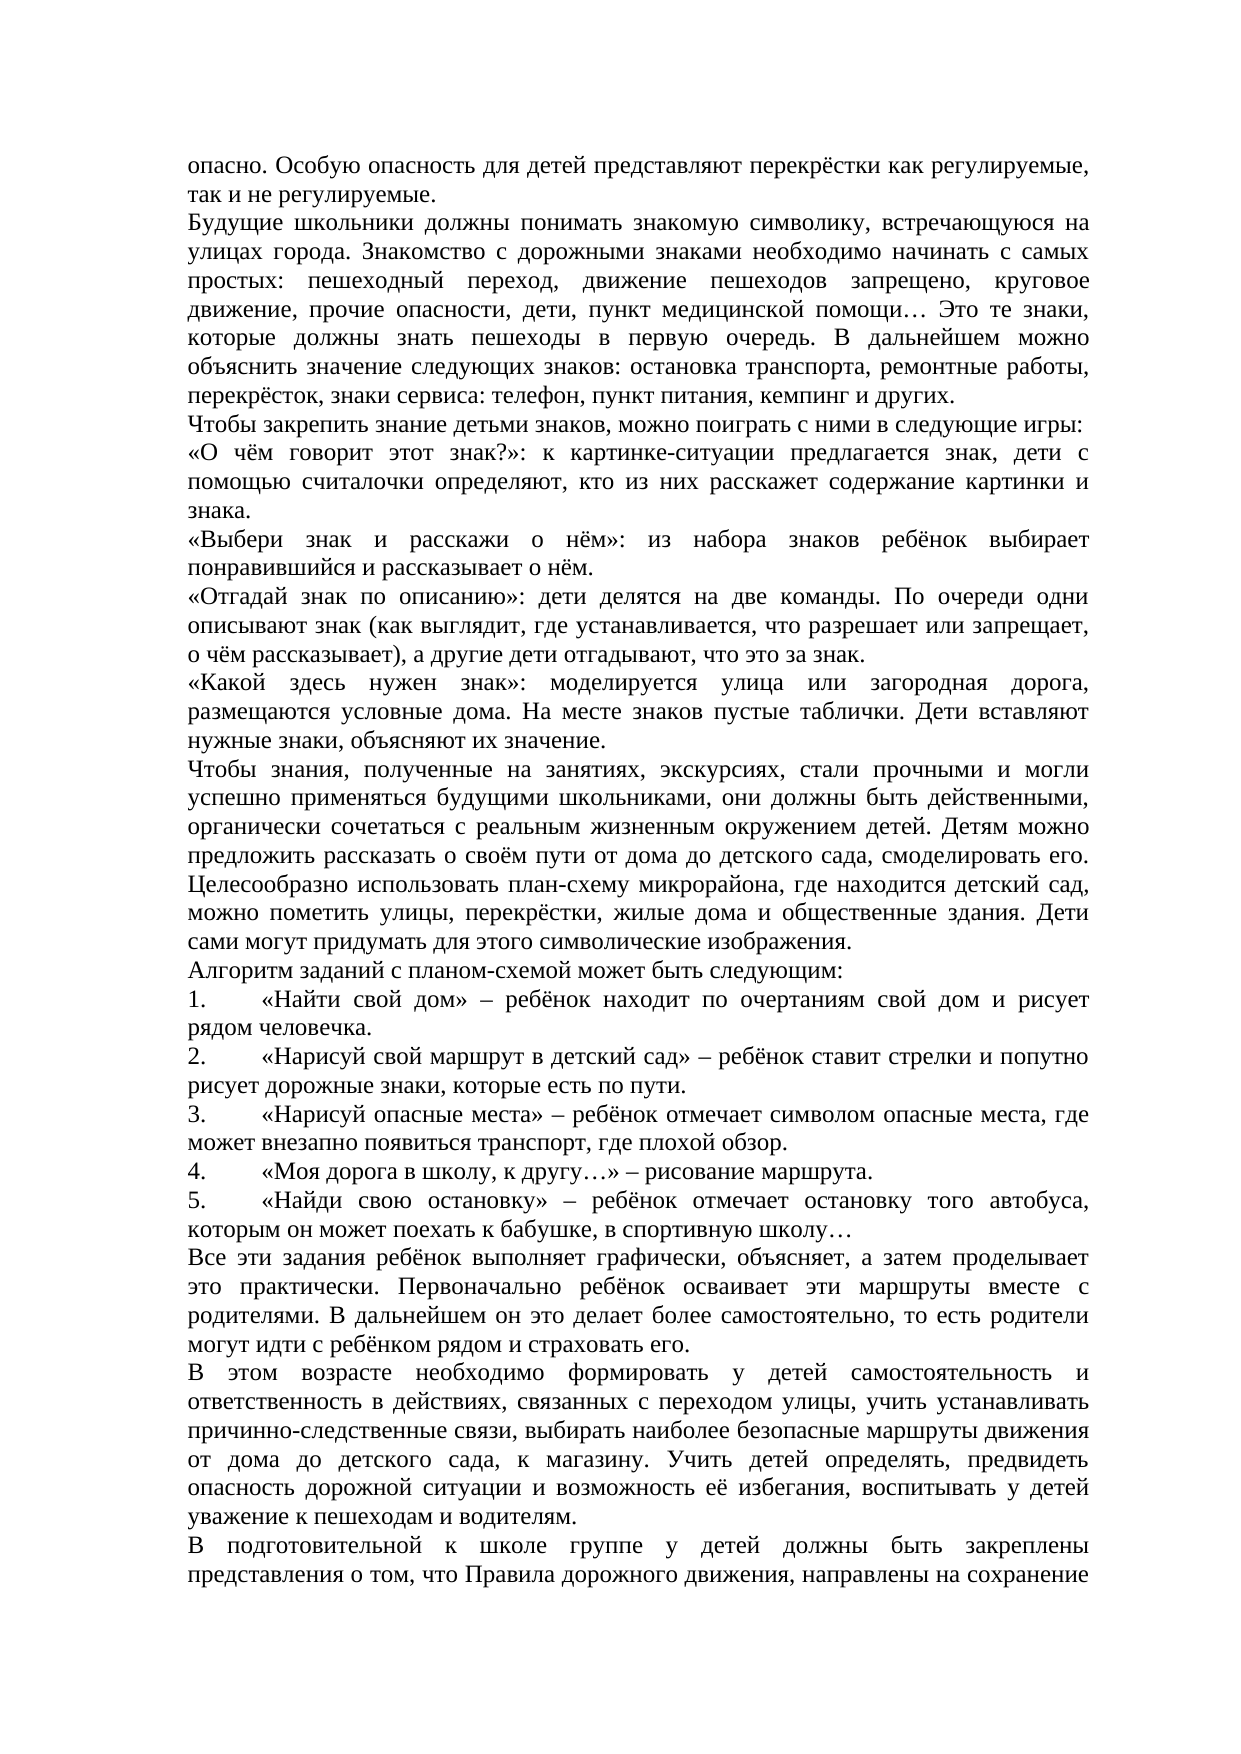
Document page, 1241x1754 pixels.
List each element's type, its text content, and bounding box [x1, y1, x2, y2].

text Алгоритм заданий с планом-схемой может быть следующим: [187, 955, 1090, 984]
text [187, 150, 1090, 207]
text Будущие школьники должны понимать знакомую символику, встречающуюся на улицах города. Знакомство с дорожными знаками необходимо начинать с самых простых: пешеходный переход, движение пешеходов запрещено, круговое движение, прочие опасности, дети, пункт медицинской помощи… Это те знаки, которые должны знать пешеходы в первую очередь. В дальнейшем можно объяснить значение следующих знаков: остановка транспорта, ремонтные работы, перекрёсток, знаки сервиса: телефон, пункт питания, кемпинг и других. [187, 207, 1090, 409]
text «О чём говорит этот знак?»: к картинке-ситуации предлагается знак, дети с помощью считалочки определяют, кто из них расскажет содержание картинки и знака. [187, 437, 1090, 524]
text 3. «Нарисуй опасные места» – ребёнок отмечает символом опасные места, где может внезапно появиться транспорт, где плохой обзор. [187, 1099, 1090, 1156]
text Чтобы закрепить знание детьми знаков, можно поиграть с ними в следующие игры: [187, 409, 1090, 437]
text 4. «Моя дорога в школу, к другу…» – рисование маршрута. [187, 1156, 1090, 1185]
text «Отгадай знак по описанию»: дети делятся на две команды. По очереди одни описывают знак (как выглядит, где устанавливается, что разрешает или запрещает, о чём рассказывает), а другие дети отгадывают, что это за знак. [187, 581, 1090, 667]
text В этом возрасте необходимо формировать у детей самостоятельность и ответственность в действиях, связанных с переходом улицы, учить устанавливать причинно-следственные связи, выбирать наиболее безопасные маршруты движения от дома до детского сада, к магазину. Учить детей определять, предвидеть опасность дорожной ситуации и возможность её избегания, воспитывать у детей уважение к пешеходам и водителям. [187, 1357, 1090, 1530]
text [187, 1530, 1090, 1587]
text Все эти задания ребёнок выполняет графически, объясняет, а затем проделывает это практически. Первоначально ребёнок осваивает эти маршруты вместе с родителями. В дальнейшем он это делает более самостоятельно, то есть родители могут идти с ребёнком рядом и страховать его. [187, 1242, 1090, 1357]
text 5. «Найди свою остановку» – ребёнок отмечает остановку того автобуса, которым он может поехать к бабушке, в спортивную школу… [187, 1185, 1090, 1242]
text 2. «Нарисуй свой маршрут в детский сад» – ребёнок ставит стрелки и попутно рисует дорожные знаки, которые есть по пути. [187, 1041, 1090, 1099]
text 1. «Найти свой дом» – ребёнок находит по очертаниям свой дом и рисует рядом человечка. [187, 984, 1090, 1041]
text «Выбери знак и расскажи о нём»: из набора знаков ребёнок выбирает понравившийся и рассказывает о нём. [187, 524, 1090, 581]
text Чтобы знания, полученные на занятиях, экскурсиях, стали прочными и могли успешно применяться будущими школьниками, они должны быть действенными, органически сочетаться с реальным жизненным окружением детей. Детям можно предложить рассказать о своём пути от дома до детского сада, смоделировать его. Целесообразно использовать план-схему микрорайона, где находится детский сад, можно пометить улицы, перекрёстки, жилые дома и общественные здания. Дети сами могут придумать для этого символические изображения. [187, 754, 1090, 955]
text «Какой здесь нужен знак»: моделируется улица или загородная дорога, размещаются условные дома. На месте знаков пустые таблички. Дети вставляют нужные знаки, объясняют их значение. [187, 667, 1090, 754]
